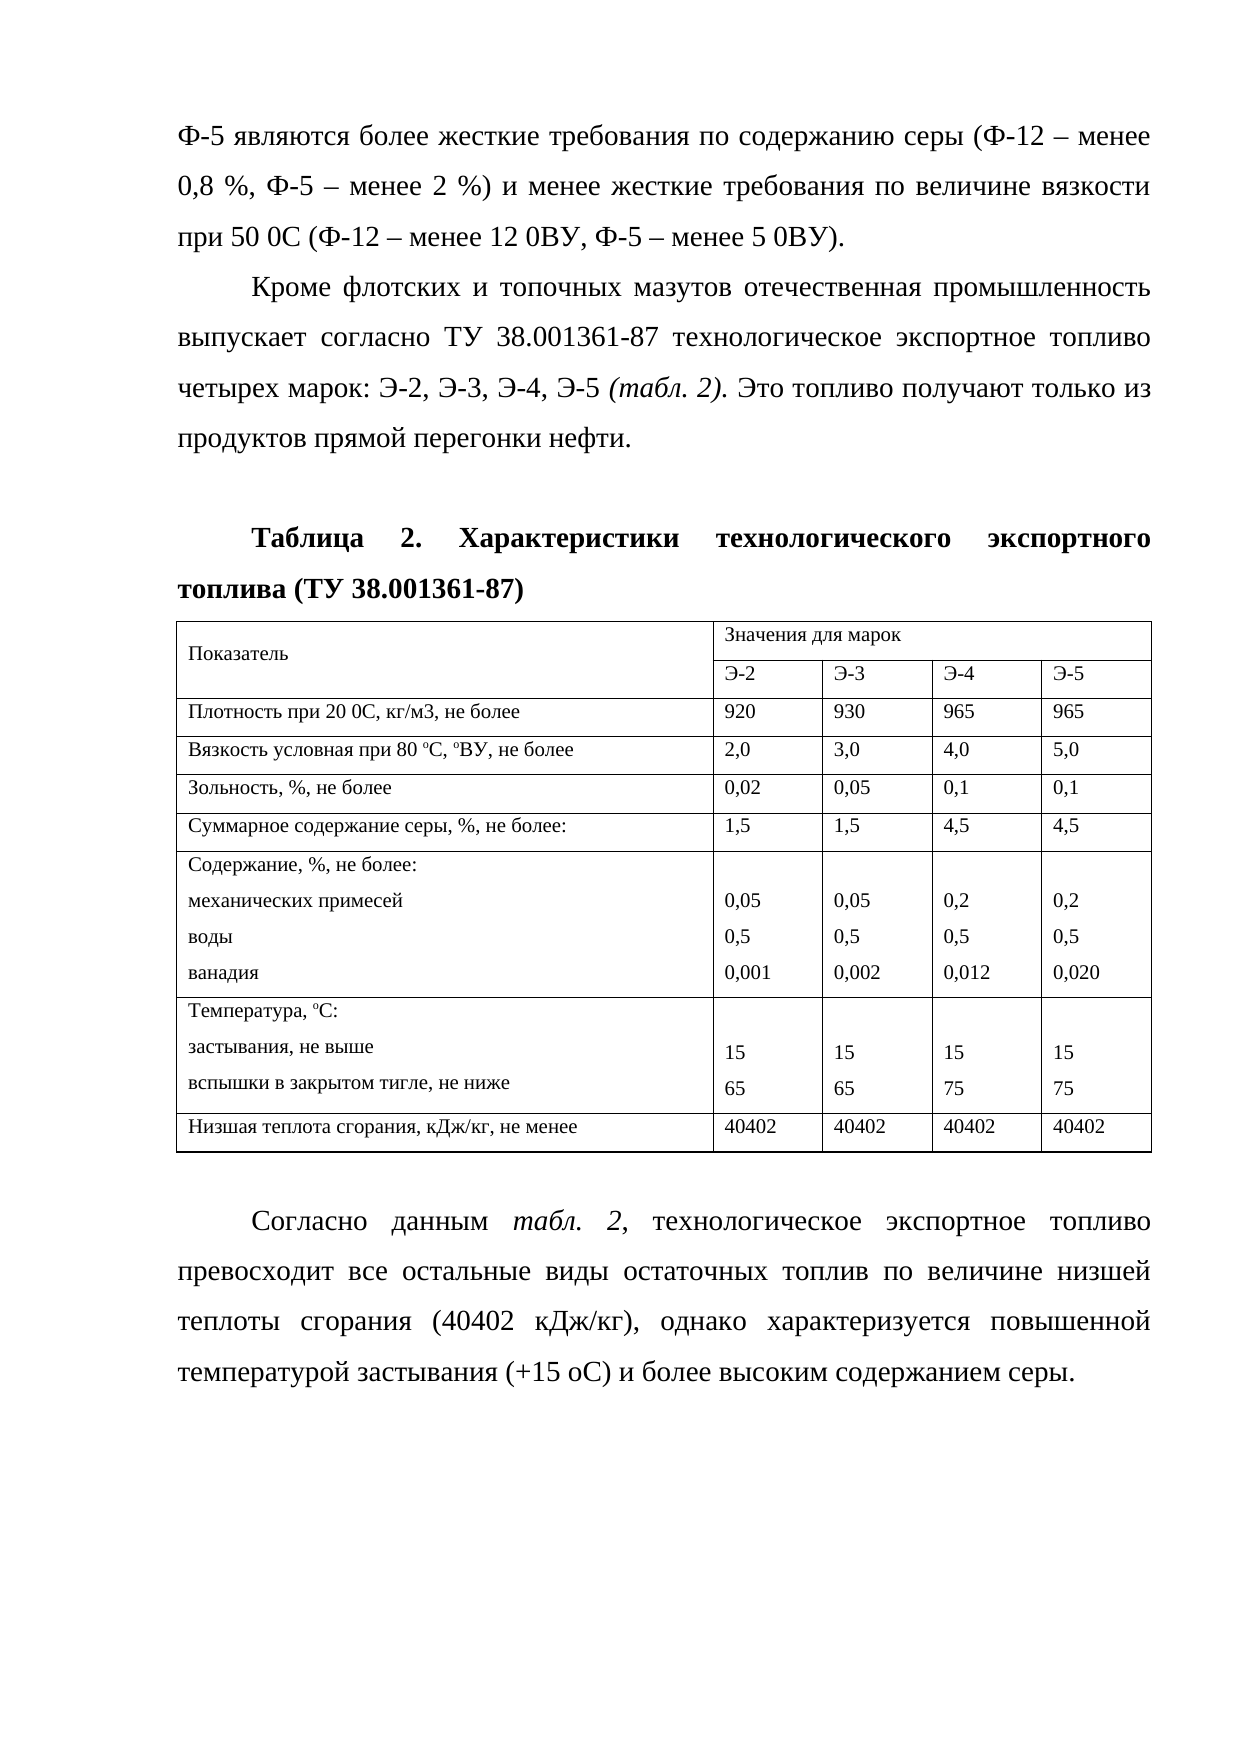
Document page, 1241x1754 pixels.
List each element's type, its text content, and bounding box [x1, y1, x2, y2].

table_cell Э-5 [1042, 661, 1151, 698]
table_cell 965 [933, 699, 1041, 736]
table_cell 0,2 0,5 0,012 [933, 852, 1041, 997]
table_cell 15 75 [933, 998, 1041, 1113]
table_cell 930 [823, 699, 932, 736]
table_cell Э-2 [714, 661, 822, 698]
table_cell Зольность, %, не более [177, 775, 713, 812]
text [177, 118, 1152, 252]
table_cell Э-3 [823, 661, 932, 698]
table_cell Э-4 [933, 661, 1041, 698]
table_cell 965 [1042, 699, 1151, 736]
table_cell 1,5 [714, 814, 822, 851]
table_cell Вязкость условная при 80 оС, оВУ, не более [177, 737, 713, 774]
table_cell 920 [714, 699, 822, 736]
table_cell 2,0 [714, 737, 822, 774]
table_cell 40402 [823, 1114, 932, 1151]
table_cell 15 65 [823, 998, 932, 1113]
table_cell 15 65 [714, 998, 822, 1113]
table_cell 1,5 [823, 814, 932, 851]
text Таблица 2. Характеристики технологического экспортного топлива (ТУ 38.001361-87) [177, 521, 1152, 604]
text Кроме флотских и топочных мазутов отечественная промышленность выпускает согласно ТУ 38.001361-87 технологическое экспортное топливо четырех марок: Э-2, Э-3, Э-4, Э-5 (табл. 2). Это топливо получают только из продуктов прямой перегонки нефти. [177, 269, 1152, 453]
table_header Показатель [177, 622, 713, 698]
table_cell 0,02 [714, 775, 822, 812]
table_header Значения для марок [714, 622, 1151, 659]
table_cell Плотность при 20 0С, кг/м3, не более [177, 699, 713, 736]
table_cell 4,0 [933, 737, 1041, 774]
table_cell Температура, оС: застывания, не выше вспышки в закрытом тигле, не ниже [177, 998, 713, 1113]
table_cell Содержание, %, не более: механических примесей воды ванадия [177, 852, 713, 997]
table_cell 0,1 [1042, 775, 1151, 812]
table_cell 15 75 [1042, 998, 1151, 1113]
table_cell 0,05 0,5 0,001 [714, 852, 822, 997]
table_cell 4,5 [933, 814, 1041, 851]
table_cell 3,0 [823, 737, 932, 774]
table_cell 0,05 0,5 0,002 [823, 852, 932, 997]
table_cell 40402 [714, 1114, 822, 1151]
table_cell Суммарное содержание серы, %, не более: [177, 814, 713, 851]
table_cell 0,1 [933, 775, 1041, 812]
table_cell Низшая теплота сгорания, кДж/кг, не менее [177, 1114, 713, 1151]
table_cell 40402 [933, 1114, 1041, 1151]
table_cell 4,5 [1042, 814, 1151, 851]
table_cell 40402 [1042, 1114, 1151, 1151]
table_cell 0,05 [823, 775, 932, 812]
table_cell 0,2 0,5 0,020 [1042, 852, 1151, 997]
text Согласно данным табл. 2, технологическое экспортное топливо превосходит все остальные виды остаточных топлив по величине низшей теплоты сгорания (40402 кДж/кг), однако характеризуется повышенной температурой застывания (+15 оС) и более высоким содержанием серы. [177, 1203, 1152, 1387]
table_cell 5,0 [1042, 737, 1151, 774]
